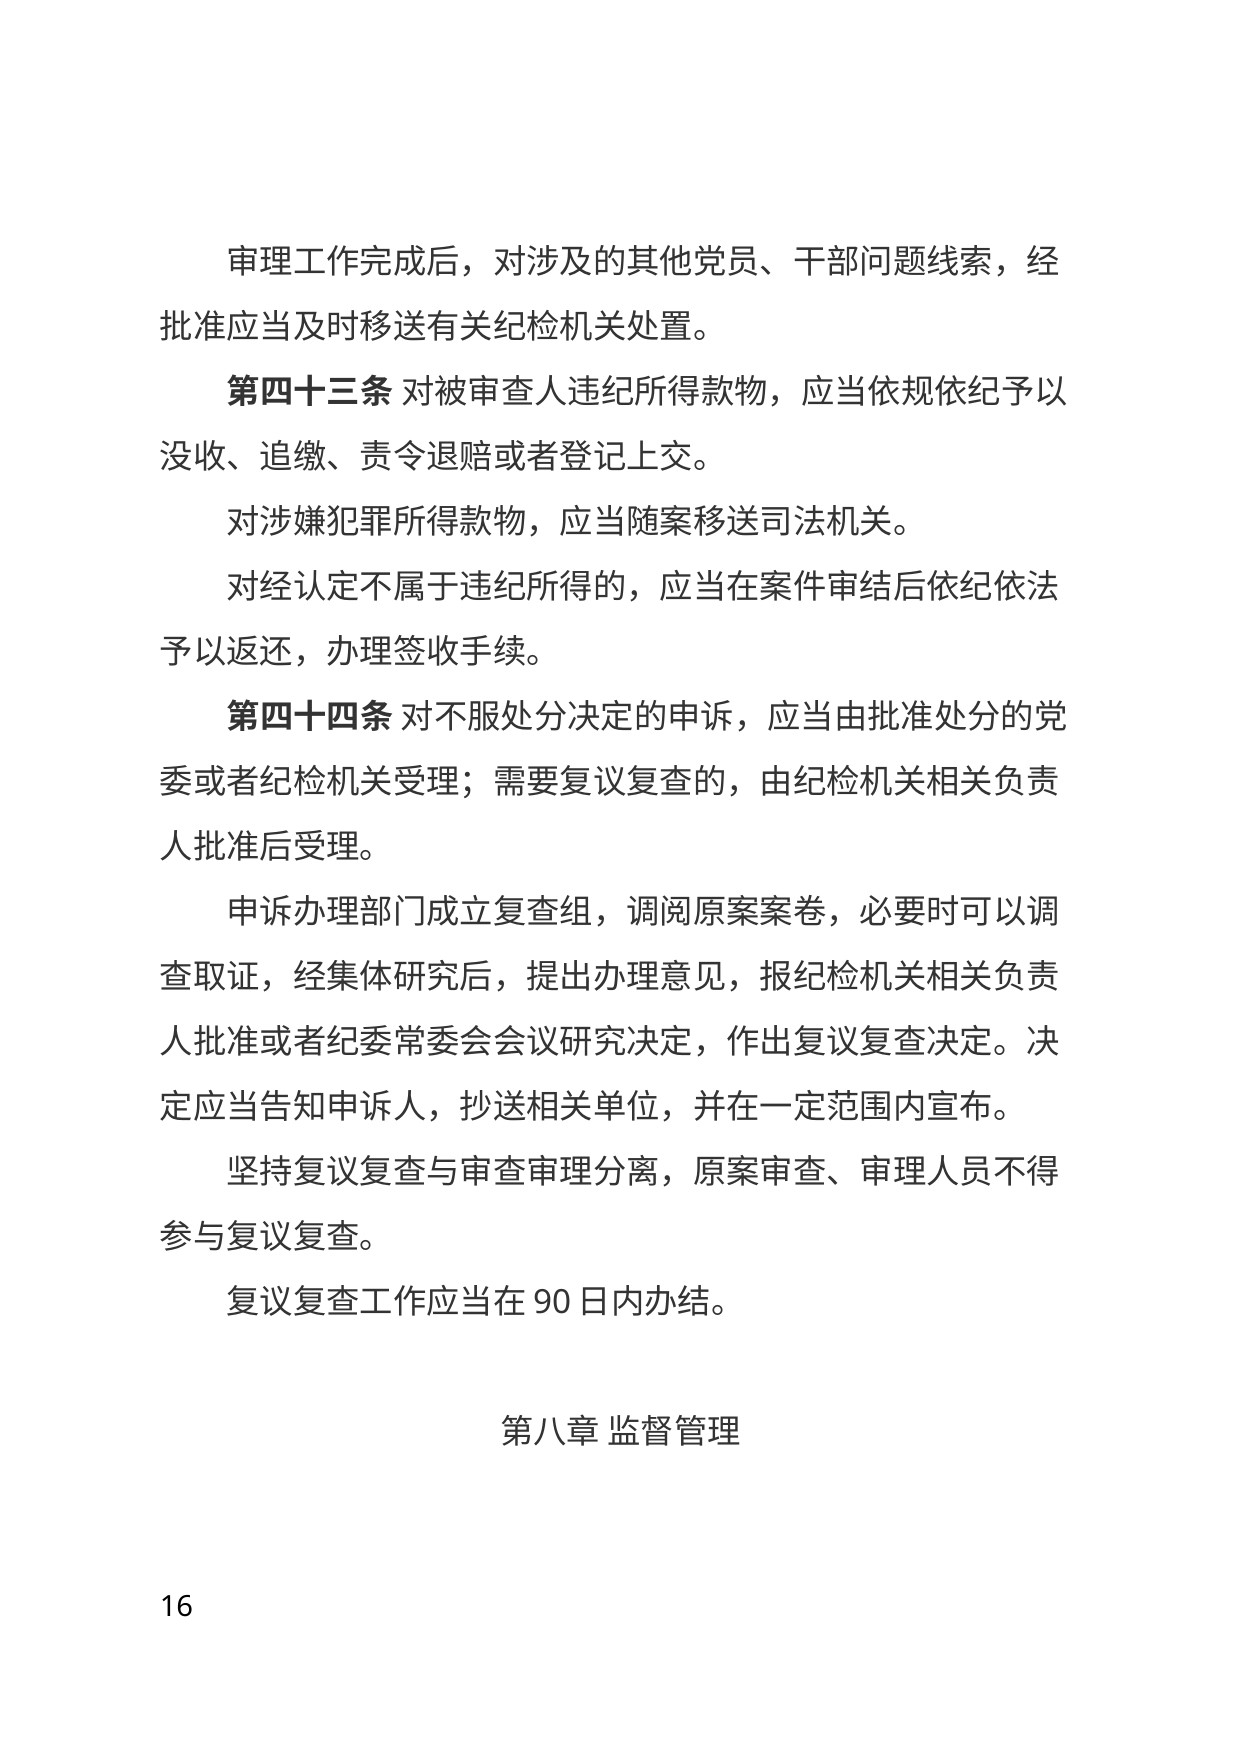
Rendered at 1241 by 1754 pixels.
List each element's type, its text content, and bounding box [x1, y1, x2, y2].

text 第八章 监督管理 [159, 1397, 1081, 1462]
text 复议复查工作应当在90日内办结。 [159, 1267, 1081, 1332]
text 第四十四条 对不服处分决定的申诉，应当由批准处分的党委或者纪检机关受理；需要复议复查的，由纪检机关相关负责人批准后受理。 [159, 682, 1081, 877]
text 对经认定不属于违纪所得的，应当在案件审结后依纪依法予以返还，办理签收手续。 [159, 552, 1081, 682]
text 审理工作完成后，对涉及的其他党员、干部问题线索，经批准应当及时移送有关纪检机关处置。 [159, 227, 1081, 357]
text 对涉嫌犯罪所得款物，应当随案移送司法机关。 [159, 487, 1081, 552]
text 申诉办理部门成立复查组，调阅原案案卷，必要时可以调查取证，经集体研究后，提出办理意见，报纪检机关相关负责人批准或者纪委常委会会议研究决定，作出复议复查决定。决定应当告知申诉人，抄送相关单位，并在一定范围内宣布。 [159, 877, 1081, 1137]
text 第四十三条 对被审查人违纪所得款物，应当依规依纪予以没收、追缴、责令退赔或者登记上交。 [159, 357, 1081, 487]
text 坚持复议复查与审查审理分离，原案审查、审理人员不得参与复议复查。 [159, 1137, 1081, 1267]
